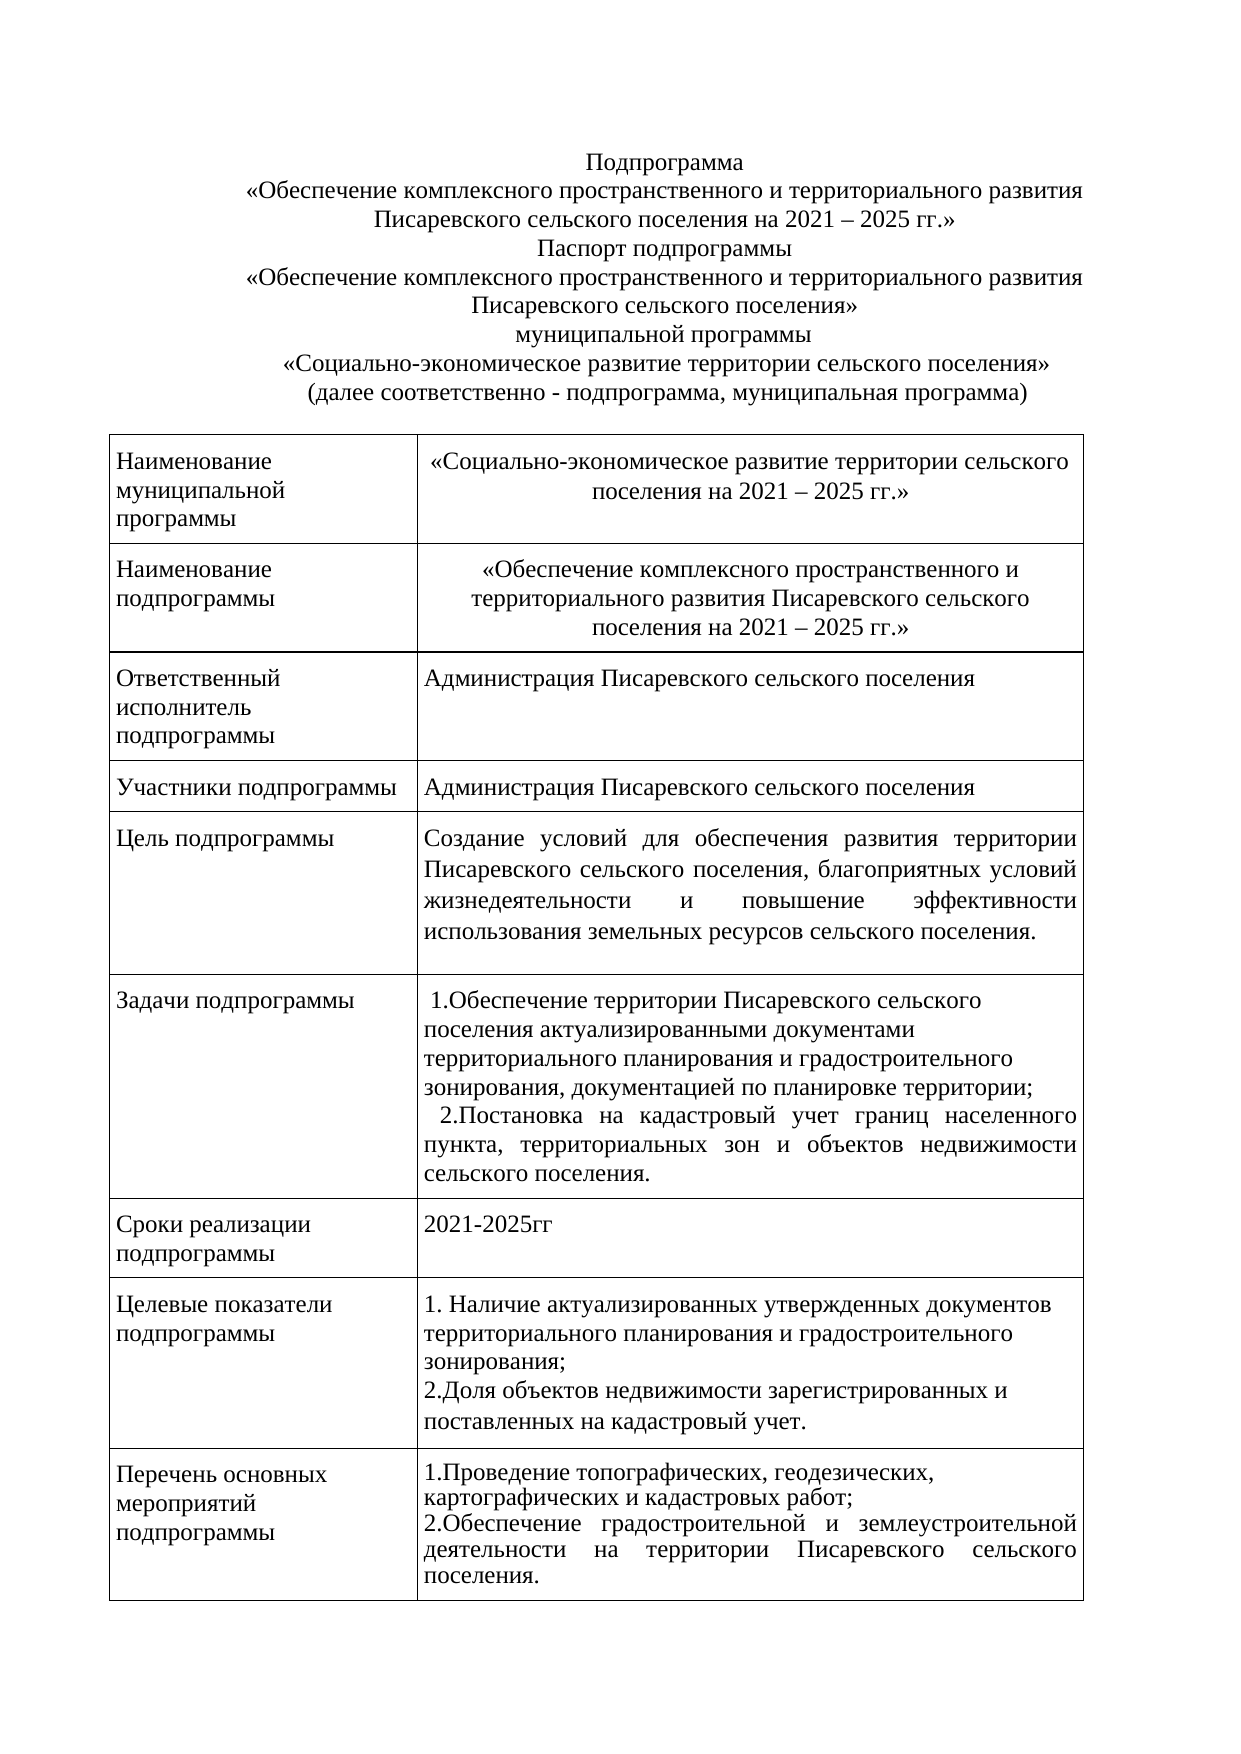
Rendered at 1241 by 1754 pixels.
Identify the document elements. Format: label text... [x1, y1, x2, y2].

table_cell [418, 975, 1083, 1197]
text «Обеспечение комплексного пространственного и территориального развития Писаревского сельского поселения на 2021 – 2025 гг.» [177, 176, 1152, 233]
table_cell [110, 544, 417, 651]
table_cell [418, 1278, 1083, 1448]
text муниципальной программы [175, 319, 1152, 348]
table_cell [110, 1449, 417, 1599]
text Подпрограмма [177, 147, 1152, 176]
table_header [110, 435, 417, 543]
text (далее соответственно - подпрограмма, муниципальная программа) [177, 377, 1152, 406]
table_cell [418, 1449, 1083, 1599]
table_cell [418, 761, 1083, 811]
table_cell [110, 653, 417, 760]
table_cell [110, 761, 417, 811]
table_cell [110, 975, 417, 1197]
text «Социально-экономическое развитие территории сельского поселения» [175, 348, 1152, 377]
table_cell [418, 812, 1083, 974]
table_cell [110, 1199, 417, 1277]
text «Обеспечение комплексного пространственного и территориального развития Писаревского сельского поселения» [177, 262, 1152, 319]
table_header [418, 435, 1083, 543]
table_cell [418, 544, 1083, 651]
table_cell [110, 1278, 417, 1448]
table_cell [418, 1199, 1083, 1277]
text Паспорт подпрограммы [177, 233, 1152, 262]
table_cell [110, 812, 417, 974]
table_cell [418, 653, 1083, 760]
